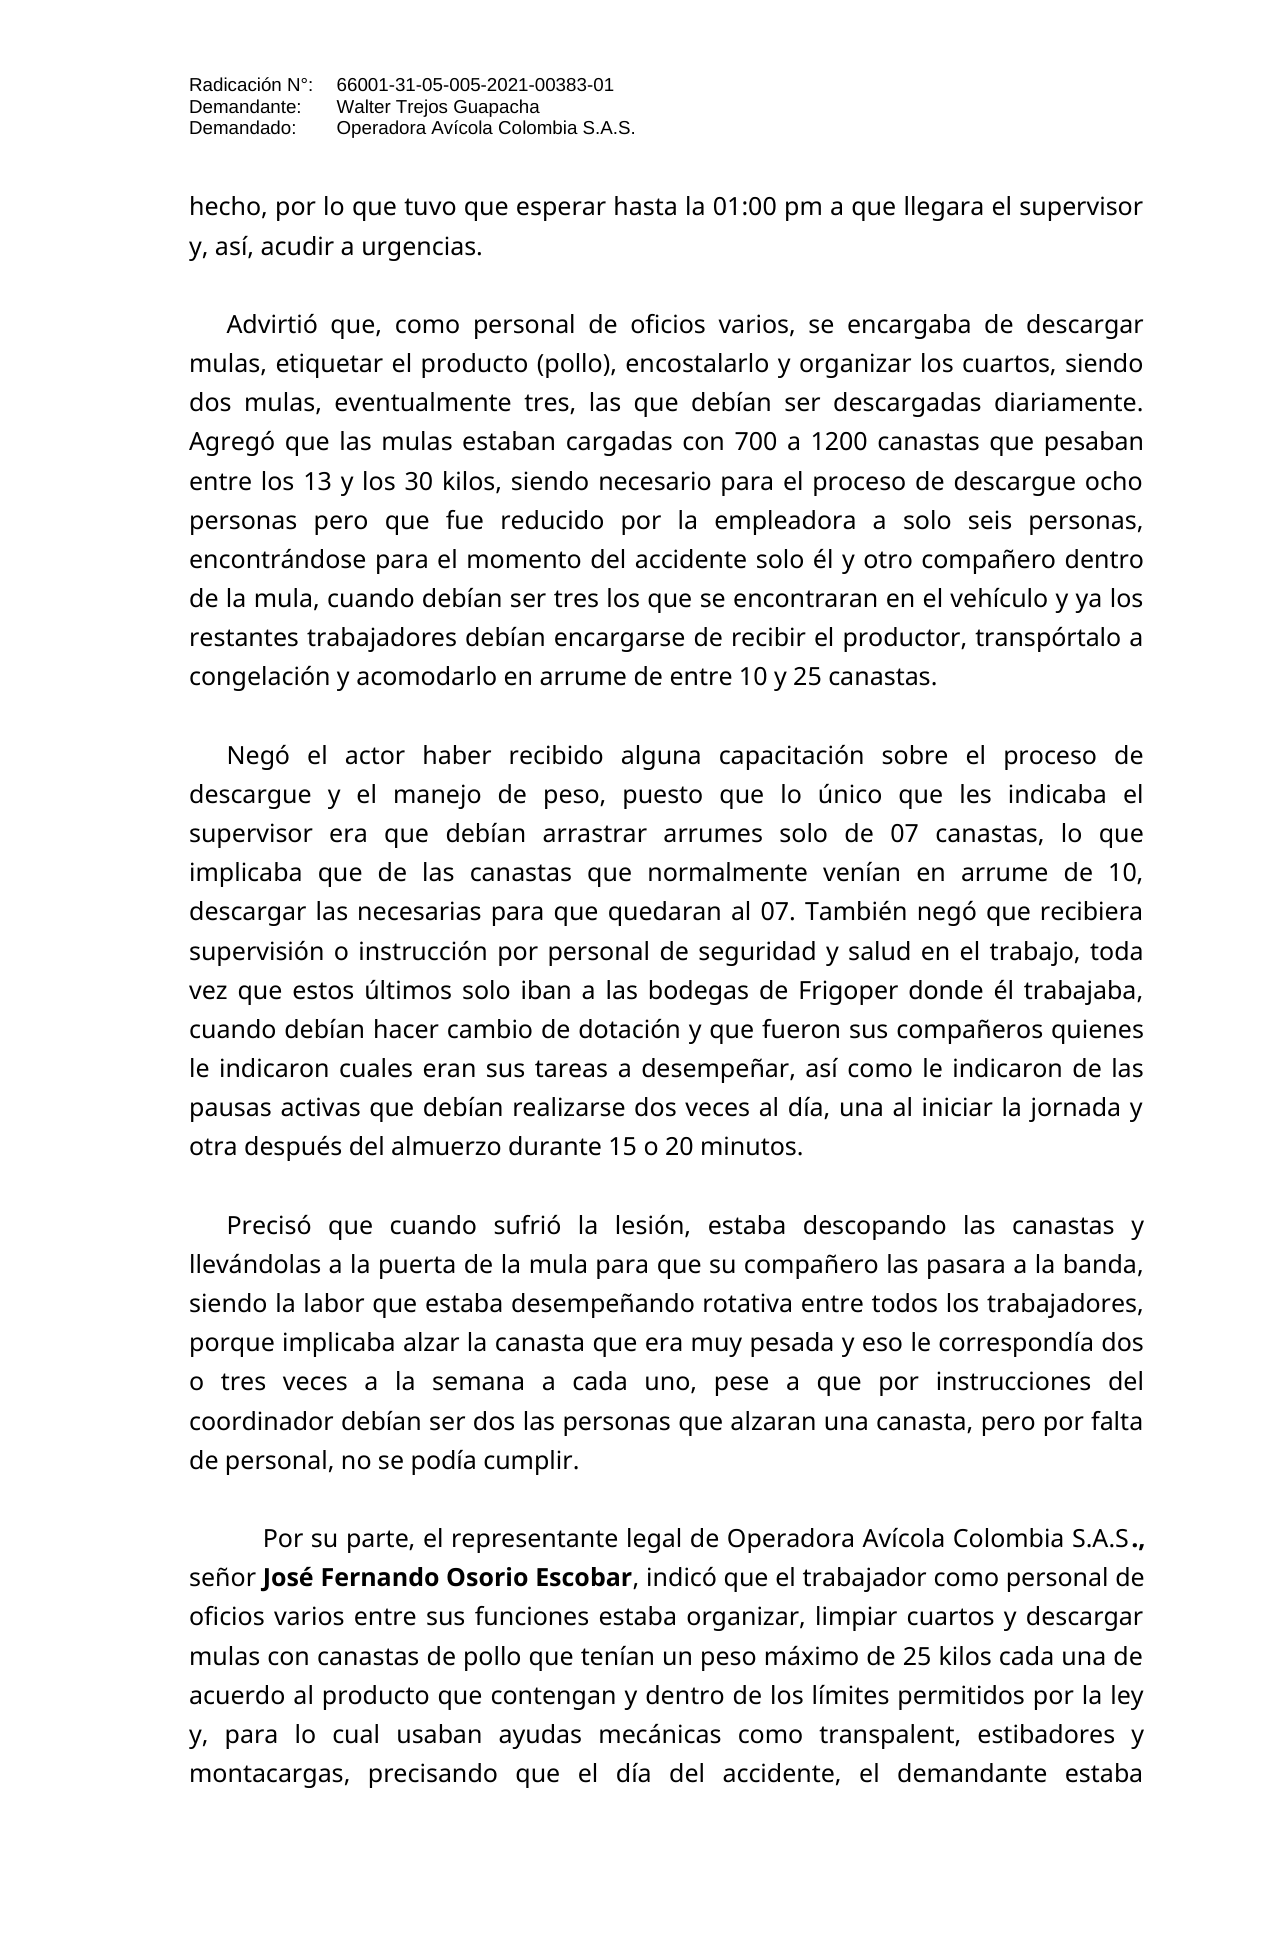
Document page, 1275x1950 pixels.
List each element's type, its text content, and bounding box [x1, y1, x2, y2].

text Negó el actor haber recibido alguna capacitación sobre el proceso de descargue y el manejo de peso, puesto que lo único que les indicaba el supervisor era que debían arrastrar arrumes solo de 07 canastas, lo que implicaba que de las canastas que normalmente venían en arrume de 10, descargar las necesarias para que quedaran al 07. También negó que recibiera supervisión o instrucción por personal de seguridad y salud en el trabajo, toda vez que estos últimos solo iban a las bodegas de Frigoper donde él trabajaba, cuando debían hacer cambio de dotación y que fueron sus compañeros quienes le indicaron cuales eran sus tareas a desempeñar, así como le indicaron de las pausas activas que debían realizarse dos veces al día, una al iniciar la jornada y otra después del almuerzo durante 15 o 20 minutos. [189, 737, 1145, 1163]
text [189, 1521, 1145, 1790]
text Precisó que cuando sufrió la lesión, estaba descopando las canastas y llevándolas a la puerta de la mula para que su compañero las pasara a la banda, siendo la labor que estaba desempeñando rotativa entre todos los trabajadores, porque implicaba alzar la canasta que era muy pesada y eso le correspondía dos o tres veces a la semana a cada uno, pese a que por instrucciones del coordinador debían ser dos las personas que alzaran una canasta, pero por falta de personal, no se podía cumplir. [189, 1207, 1145, 1476]
text Advirtió que, como personal de oficios varios, se encargaba de descargar mulas, etiquetar el producto (pollo), encostalarlo y organizar los cuartos, siendo dos mulas, eventualmente tres, las que debían ser descargadas diariamente. Agregó que las mulas estaban cargadas con 700 a 1200 canastas que pesaban entre los 13 y los 30 kilos, siendo necesario para el proceso de descargue ocho personas pero que fue reducido por la empleadora a solo seis personas, encontrándose para el momento del accidente solo él y otro compañero dentro de la mula, cuando debían ser tres los que se encontraran en el vehículo y ya los restantes trabajadores debían encargarse de recibir el productor, transpórtalo a congelación y acomodarlo en arrume de entre 10 y 25 canastas. [189, 306, 1145, 693]
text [189, 189, 1145, 262]
